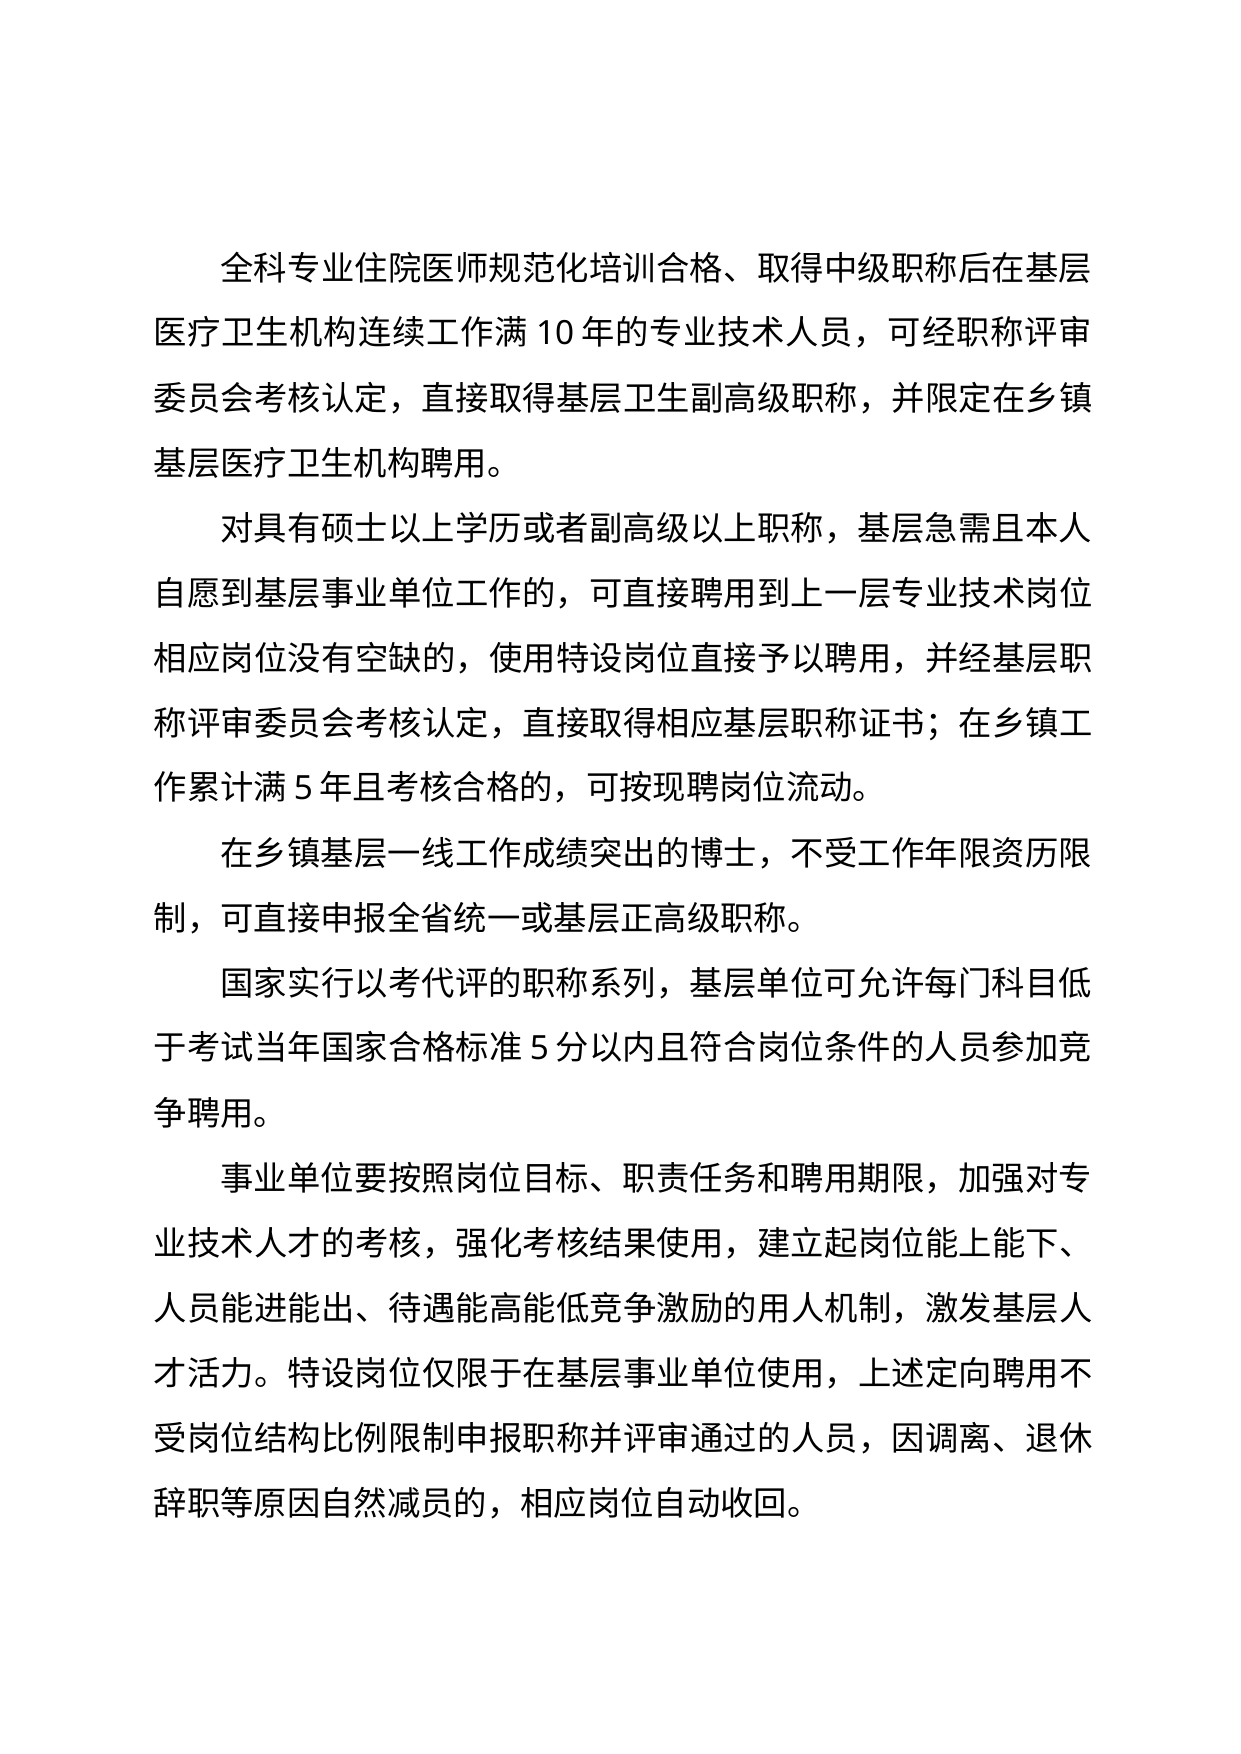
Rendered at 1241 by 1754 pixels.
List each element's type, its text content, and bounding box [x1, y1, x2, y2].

text 对具有硕士以上学历或者副高级以上职称，基层急需且本人自愿到基层事业单位工作的，可直接聘用到上一层专业技术岗位，相应岗位没有空缺的，使用特设岗位直接予以聘用，并经基层职称评审委员会考核认定，直接取得相应基层职称证书；在乡镇工作累计满5年且考核合格的，可按现聘岗位流动。 [153, 493, 1093, 818]
text 事业单位要按照岗位目标、职责任务和聘用期限，加强对专业技术人才的考核，强化考核结果使用，建立起岗位能上能下、人员能进能出、待遇能高能低竞争激励的用人机制，激发基层人才活力。特设岗位仅限于在基层事业单位使用，上述定向聘用不受岗位结构比例限制申报职称并评审通过的人员，因调离、退休、辞职等原因自然减员的，相应岗位自动收回。 [153, 1143, 1093, 1533]
text 全科专业住院医师规范化培训合格、取得中级职称后在基层医疗卫生机构连续工作满10年的专业技术人员，可经职称评审委员会考核认定，直接取得基层卫生副高级职称，并限定在乡镇基层医疗卫生机构聘用。 [153, 233, 1093, 493]
text 在乡镇基层一线工作成绩突出的博士，不受工作年限资历限制，可直接申报全省统一或基层正高级职称。 [153, 818, 1093, 948]
text 国家实行以考代评的职称系列，基层单位可允许每门科目低于考试当年国家合格标准5分以内且符合岗位条件的人员参加竞争聘用。 [153, 948, 1093, 1143]
